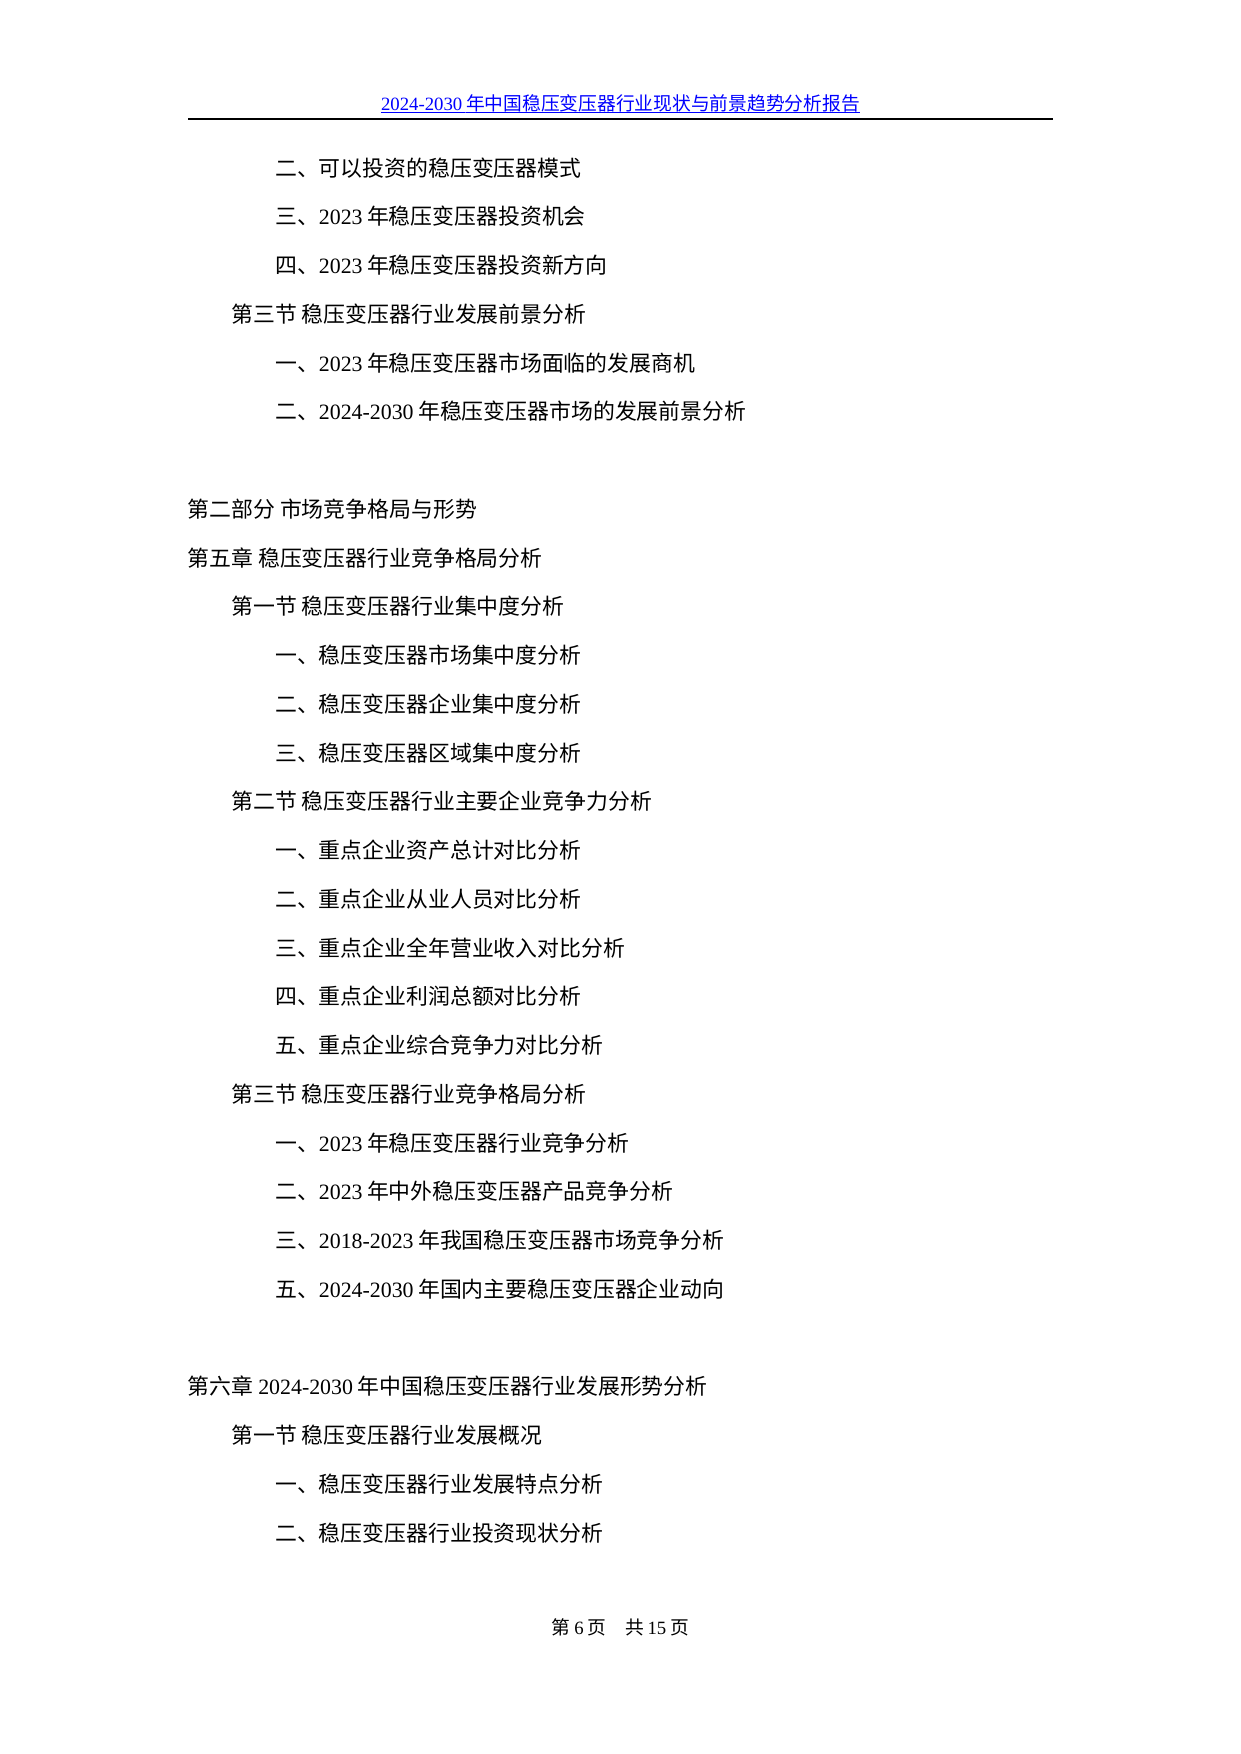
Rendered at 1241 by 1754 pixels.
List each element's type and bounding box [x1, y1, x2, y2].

text [187, 150, 1053, 1548]
